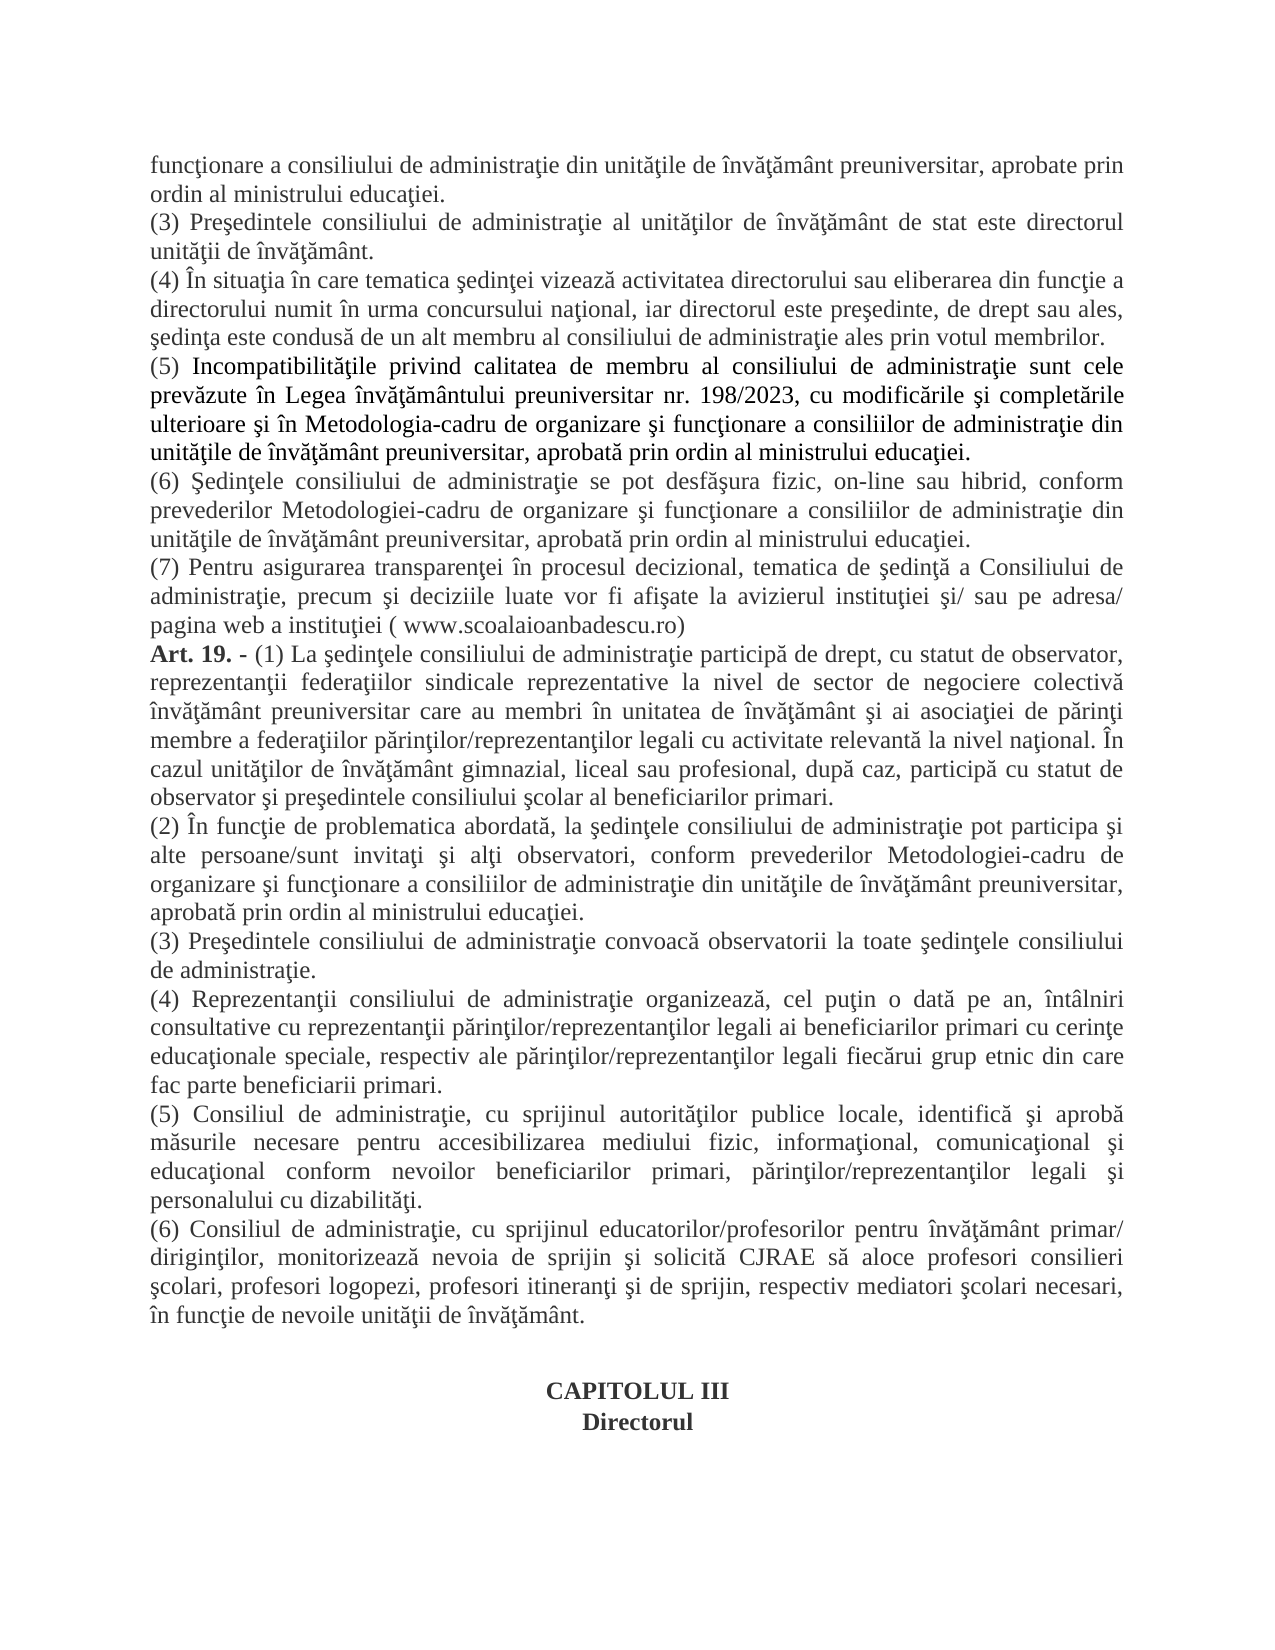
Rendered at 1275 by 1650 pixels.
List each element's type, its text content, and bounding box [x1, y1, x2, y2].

text (4) În situaţia în care tematica şedinţei vizează activitatea directorului sau eliberarea din funcţie a directorului numit în urma concursului naţional, iar directorul este preşedinte, de drept sau ales, şedinţa este condusă de un alt membru al consiliului de administraţie ales prin votul membrilor. [150, 265, 1125, 351]
text (4) Reprezentanţii consiliului de administraţie organizează, cel puţin o dată pe an, întâlniri consultative cu reprezentanţii părinţilor/reprezentanţilor legali ai beneficiarilor primari cu cerinţe educaţionale speciale, respectiv ale părinţilor/reprezentanţilor legali fiecărui grup etnic din care fac parte beneficiarii primari. [150, 984, 1125, 1099]
text (7) Pentru asigurarea transparenţei în procesul decizional, tematica de şedinţă a Consiliului de administraţie, precum şi deciziile luate vor fi afişate la avizierul instituţiei şi/ sau pe adresa/ pagina web a instituţiei ( www.scoalaioanbadescu.ro) [150, 552, 1125, 639]
text (6) Consiliul de administraţie, cu sprijinul educatorilor/profesorilor pentru învăţământ primar/ diriginţilor, monitorizează nevoia de sprijin şi solicită CJRAE să aloce profesori consilieri şcolari, profesori logopezi, profesori itineranţi şi de sprijin, respectiv mediatori şcolari necesari, în funcţie de nevoile unităţii de învăţământ. [150, 1214, 1125, 1329]
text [150, 150, 1125, 207]
text (6) Şedinţele consiliului de administraţie se pot desfăşura fizic, on-line sau hibrid, conform prevederilor Metodologiei-cadru de organizare şi funcţionare a consiliilor de administraţie din unităţile de învăţământ preuniversitar, aprobată prin ordin al ministrului educaţiei. [150, 466, 1125, 552]
text (5) Consiliul de administraţie, cu sprijinul autorităţilor publice locale, identifică şi aprobă măsurile necesare pentru accesibilizarea mediului fizic, informaţional, comunicaţional şi educaţional conform nevoilor beneficiarilor primari, părinţilor/reprezentanţilor legali şi personalului cu dizabilităţi. [150, 1099, 1125, 1214]
text (3) Preşedintele consiliului de administraţie convoacă observatorii la toate şedinţele consiliului de administraţie. [150, 926, 1125, 984]
text (2) În funcţie de problematica abordată, la şedinţele consiliului de administraţie pot participa şi alte persoane/sunt invitaţi şi alţi observatori, conform prevederilor Metodologiei-cadru de organizare şi funcţionare a consiliilor de administraţie din unităţile de învăţământ preuniversitar, aprobată prin ordin al ministrului educaţiei. [150, 811, 1125, 926]
text (3) Preşedintele consiliului de administraţie al unităţilor de învăţământ de stat este directorul unităţii de învăţământ. [150, 207, 1125, 265]
text Art. 19. - (1) La şedinţele consiliului de administraţie participă de drept, cu statut de observator, reprezentanţii federaţiilor sindicale reprezentative la nivel de sector de negociere colectivă învăţământ preuniversitar care au membri în unitatea de învăţământ şi ai asociaţiei de părinţi membre a federaţiilor părinţilor/reprezentanţilor legali cu activitate relevantă la nivel naţional. În cazul unităţilor de învăţământ gimnazial, liceal sau profesional, după caz, participă cu statut de observator şi preşedintele consiliului şcolar al beneficiarilor primari. [150, 639, 1125, 811]
text (5) Incompatibilităţile privind calitatea de membru al consiliului de administraţie sunt cele prevăzute în Legea învăţământului preuniversitar nr. 198/2023, cu modificările şi completările ulterioare şi în Metodologia-cadru de organizare şi funcţionare a consiliilor de administraţie din unităţile de învăţământ preuniversitar, aprobată prin ordin al ministrului educaţiei. [150, 351, 1125, 466]
text CAPITOLUL III Directorul [150, 1376, 1125, 1436]
